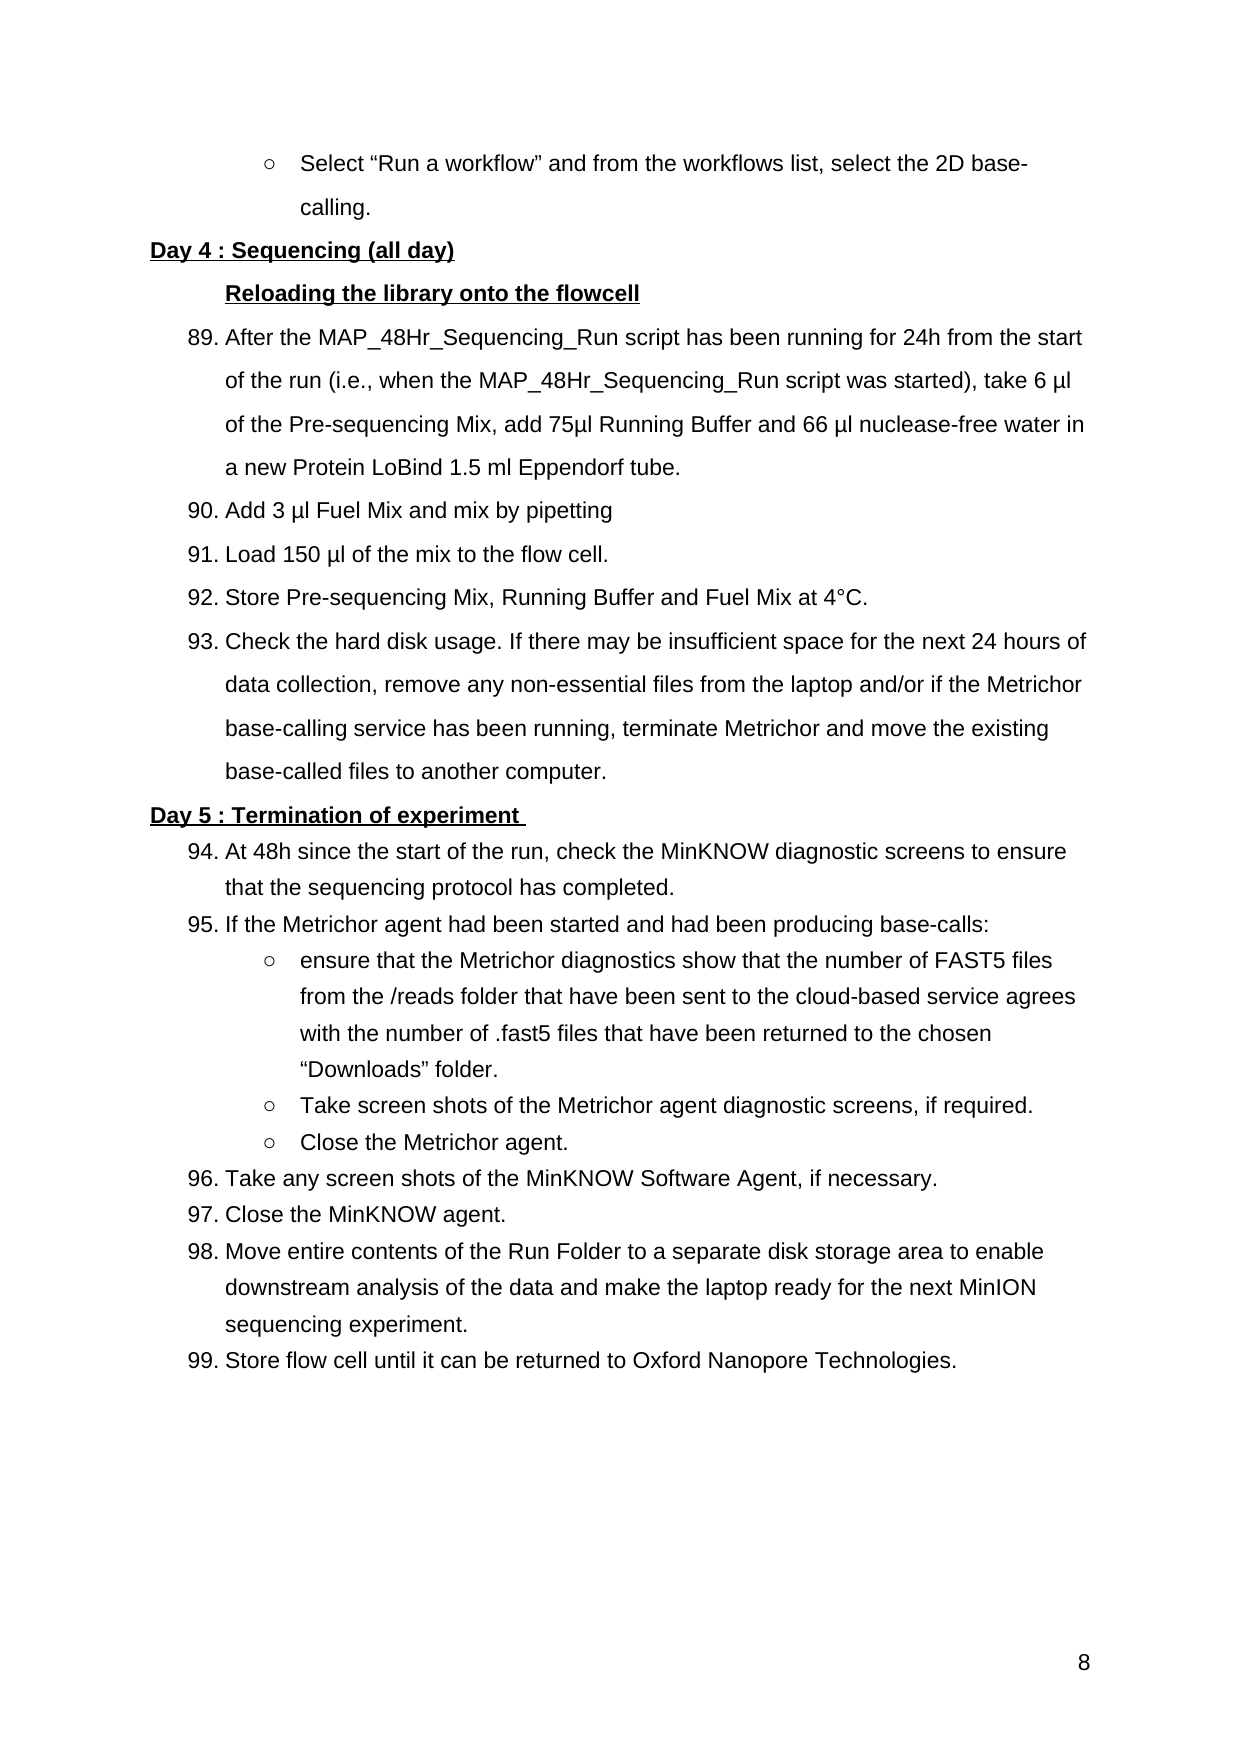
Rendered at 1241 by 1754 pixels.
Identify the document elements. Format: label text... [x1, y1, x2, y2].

text Reloading the library onto the flowcell [225, 280, 1090, 307]
list Load 150 µl of the mix to the flow cell. [187, 541, 1090, 567]
list Move entire contents of the Run Folder to a separate disk storage area to enable downstream analysis of the data and make the laptop ready for the next MinION sequencing experiment. [187, 1238, 1090, 1337]
list Store flow cell until it can be returned to Oxford Nanopore Technologies. [187, 1347, 1090, 1373]
list Close the Metrichor agent. [262, 1129, 1090, 1155]
list Select “Run a workflow” and from the workflows list, select the 2D base-calling. [262, 150, 1090, 220]
list Close the MinKNOW agent. [187, 1201, 1090, 1228]
list ensure that the Metrichor diagnostics show that the number of FAST5 files from the /reads folder that have been sent to the cloud-based service agrees with the number of .fast5 files that have been returned to the chosen “Downloads” folder. [262, 947, 1090, 1082]
list Add 3 µl Fuel Mix and mix by pipetting [187, 497, 1090, 524]
list At 48h since the start of the run, check the MinKNOW diagnostic screens to ensure that the sequencing protocol has completed. [187, 838, 1090, 901]
text Day 5 : Termination of experiment [150, 802, 1090, 828]
list Take any screen shots of the MinKNOW Software Agent, if necessary. [187, 1165, 1090, 1191]
list Take screen shots of the Metrichor agent diagnostic screens, if required. [262, 1092, 1090, 1119]
list If the Metrichor agent had been started and had been producing base-calls: [187, 911, 1090, 937]
list Check the hard disk usage. If there may be insufficient space for the next 24 hours of data collection, remove any non-essential files from the laptop and/or if the Metrichor base-calling service has been running, terminate Metrichor and move the existing base-called files to another computer. [187, 628, 1090, 784]
text Day 4 : Sequencing (all day) [150, 237, 1090, 263]
list Store Pre-sequencing Mix, Running Buffer and Fuel Mix at 4°C. [187, 584, 1090, 611]
list After the MAP_48Hr_Sequencing_Run script has been running for 24h from the start of the run (i.e., when the MAP_48Hr_Sequencing_Run script was started), take 6 µl of the Pre-sequencing Mix, add 75µl Running Buffer and 66 µl nuclease-free water in a new Protein LoBind 1.5 ml Eppendorf tube. [187, 324, 1090, 480]
